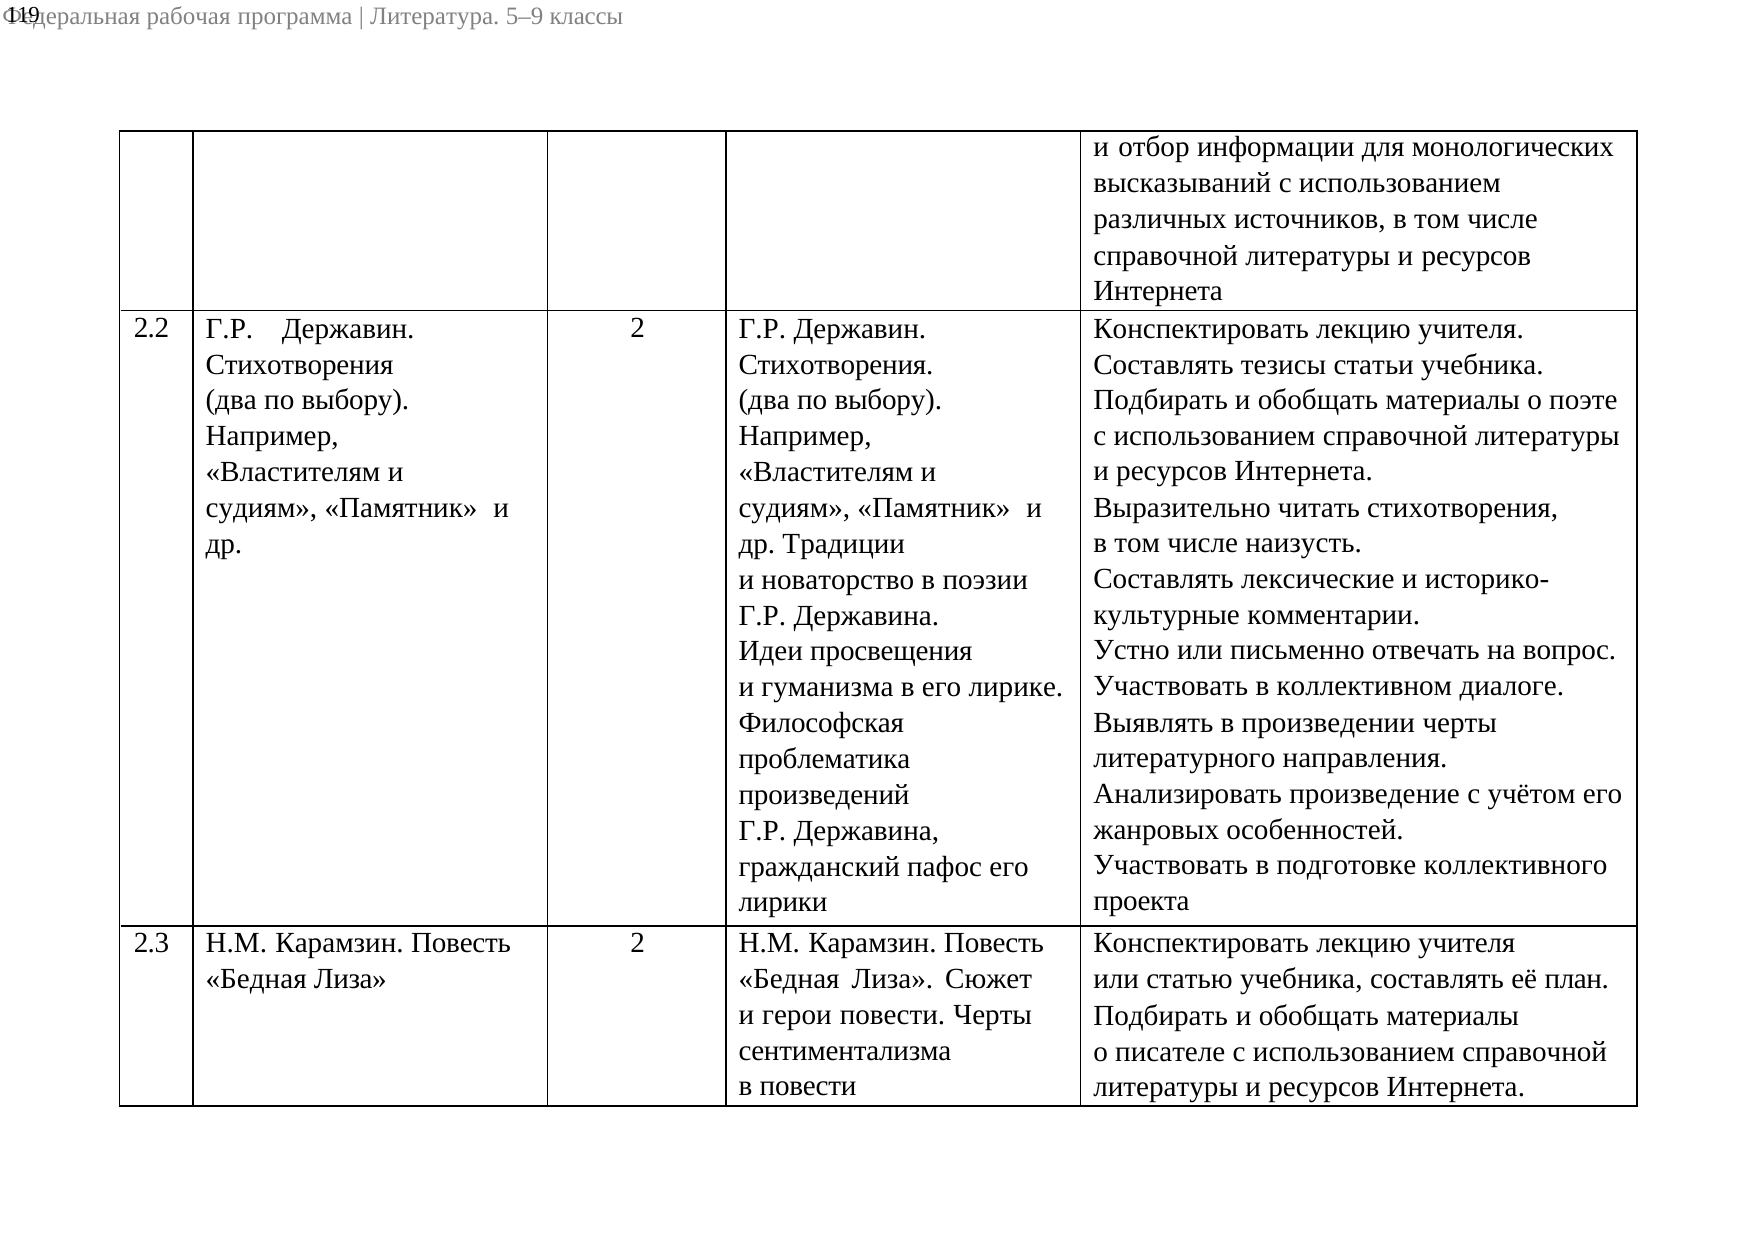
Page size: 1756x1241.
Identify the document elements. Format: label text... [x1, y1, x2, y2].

table_cell 2 [548, 311, 725, 925]
table_cell 2.2 [120, 311, 192, 925]
table_header [727, 132, 1080, 310]
table_cell Конспектировать лекцию учителя. Составлять тезисы статьи учебника. Подбирать и обобщать материалы о поэте с использованием справочной литературы и ресурсов Интернета. Выразительно читать стихотворения, в том числе наизусть. Составлять лексические и историко- культурные комментарии. Устно или письменно отвечать на вопрос. Участвовать в коллективном диалоге. Выявлять в произведении черты литературного направления. Анализировать произведение с учётом его жанровых особенностей. Участвовать в подготовке коллективного проекта [1081, 311, 1636, 925]
table_cell 2 [548, 927, 725, 1105]
table_cell Г.Р. Державин. Стихотворения (два по выбору). Например, «Властителям и судиям», «Памятник» и др. [194, 311, 547, 925]
table_header [194, 132, 547, 310]
table_cell Н.М. Карамзин. Повесть «Бедная Лиза» [194, 927, 547, 1105]
table_cell Н.М. Карамзин. Повесть «Бедная Лиза». Сюжет и герои повести. Черты сентиментализма в повести [727, 927, 1080, 1105]
table_header [120, 132, 192, 310]
table_header и отбор информации для монологических высказываний с использованием различных источников, в том числе справочной литературы и ресурсов Интернета [1081, 132, 1636, 310]
table_cell Конспектировать лекцию учителя или статью учебника, составлять её план. Подбирать и обобщать материалы о писателе с использованием справочной литературы и ресурсов Интернета. [1081, 927, 1636, 1105]
table_cell 2.3 [120, 926, 192, 1105]
table_header [548, 132, 725, 310]
table_cell Г.Р. Державин. Стихотворения. (два по выбору). Например, «Властителям и судиям», «Памятник» и др. Традиции и новаторство в поэзии Г.Р. Державина. Идеи просвещения и гуманизма в его лирике. Философская проблематика произведений Г.Р. Державина, гражданский пафос его лирики [727, 311, 1080, 925]
